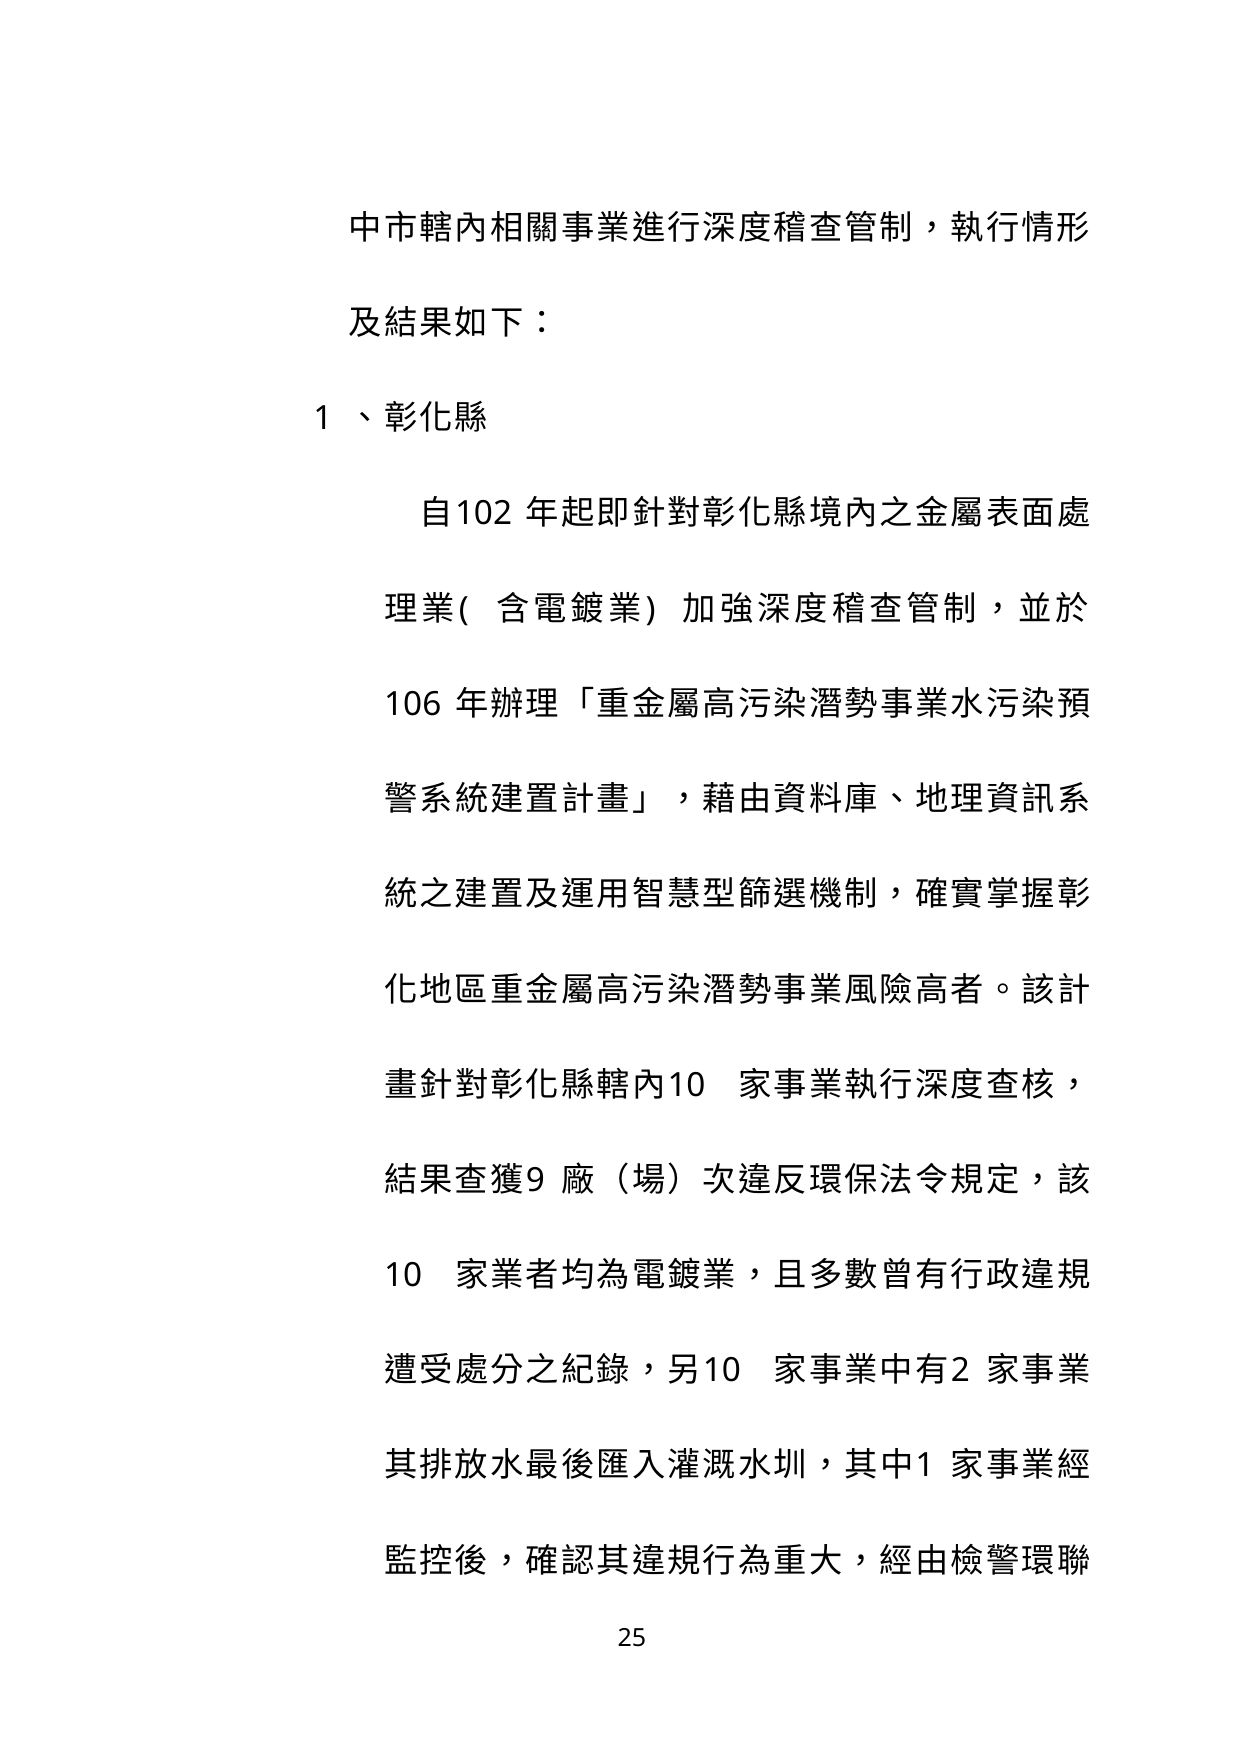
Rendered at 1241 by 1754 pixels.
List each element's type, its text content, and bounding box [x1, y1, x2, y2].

subtitle 彰化縣 [296, 368, 1092, 463]
subtitle 環保署鑑於農地污染問題，近年針對彰化縣及臺中市轄內相關事業進行深度稽查管制，執行情形及結果如下： [242, 177, 1092, 368]
